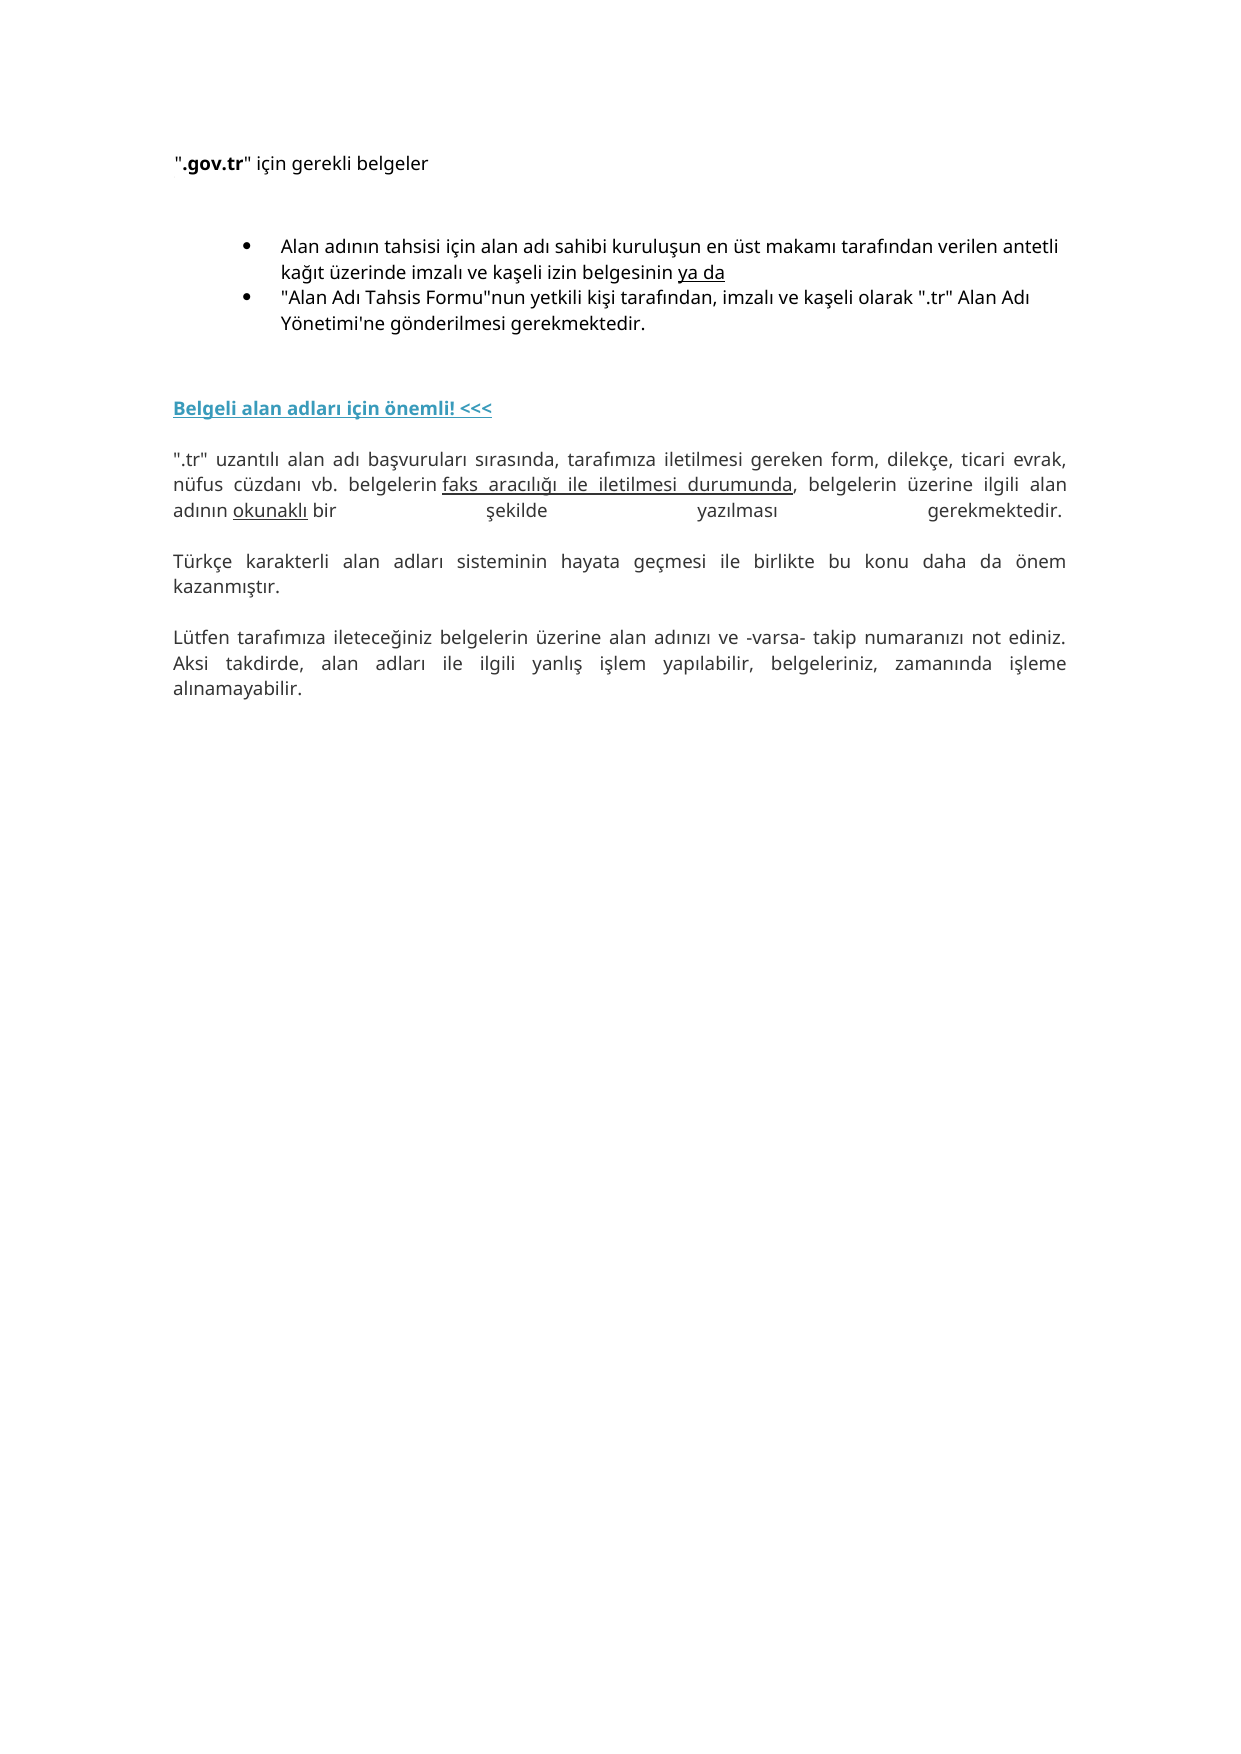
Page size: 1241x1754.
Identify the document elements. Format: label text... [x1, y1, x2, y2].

table_cell Belgeli alan adları için önemli! <<< ".tr" uzantılı alan adı başvuruları sırasında, tarafımıza iletilmesi gereken form, dilekçe, ticari evrak, nüfus cüzdanı vb. belgelerin faks aracılığı ile iletilmesi durumunda, belgelerin üzerine ilgili alan adının okunaklı bir şekilde yazılması gerekmektedir. Türkçe karakterli alan adları sisteminin hayata geçmesi ile birlikte bu konu daha da önem kazanmıştır. Lütfen tarafımıza ileteceğiniz belgelerin üzerine alan adınızı ve -varsa- takip numaranızı not ediniz. Aksi takdirde, alan adları ile ilgili yanlış işlem yapılabilir, belgeleriniz, zamanında işleme alınamayabilir. [171, 394, 1069, 703]
table_header [171, 148, 1069, 393]
